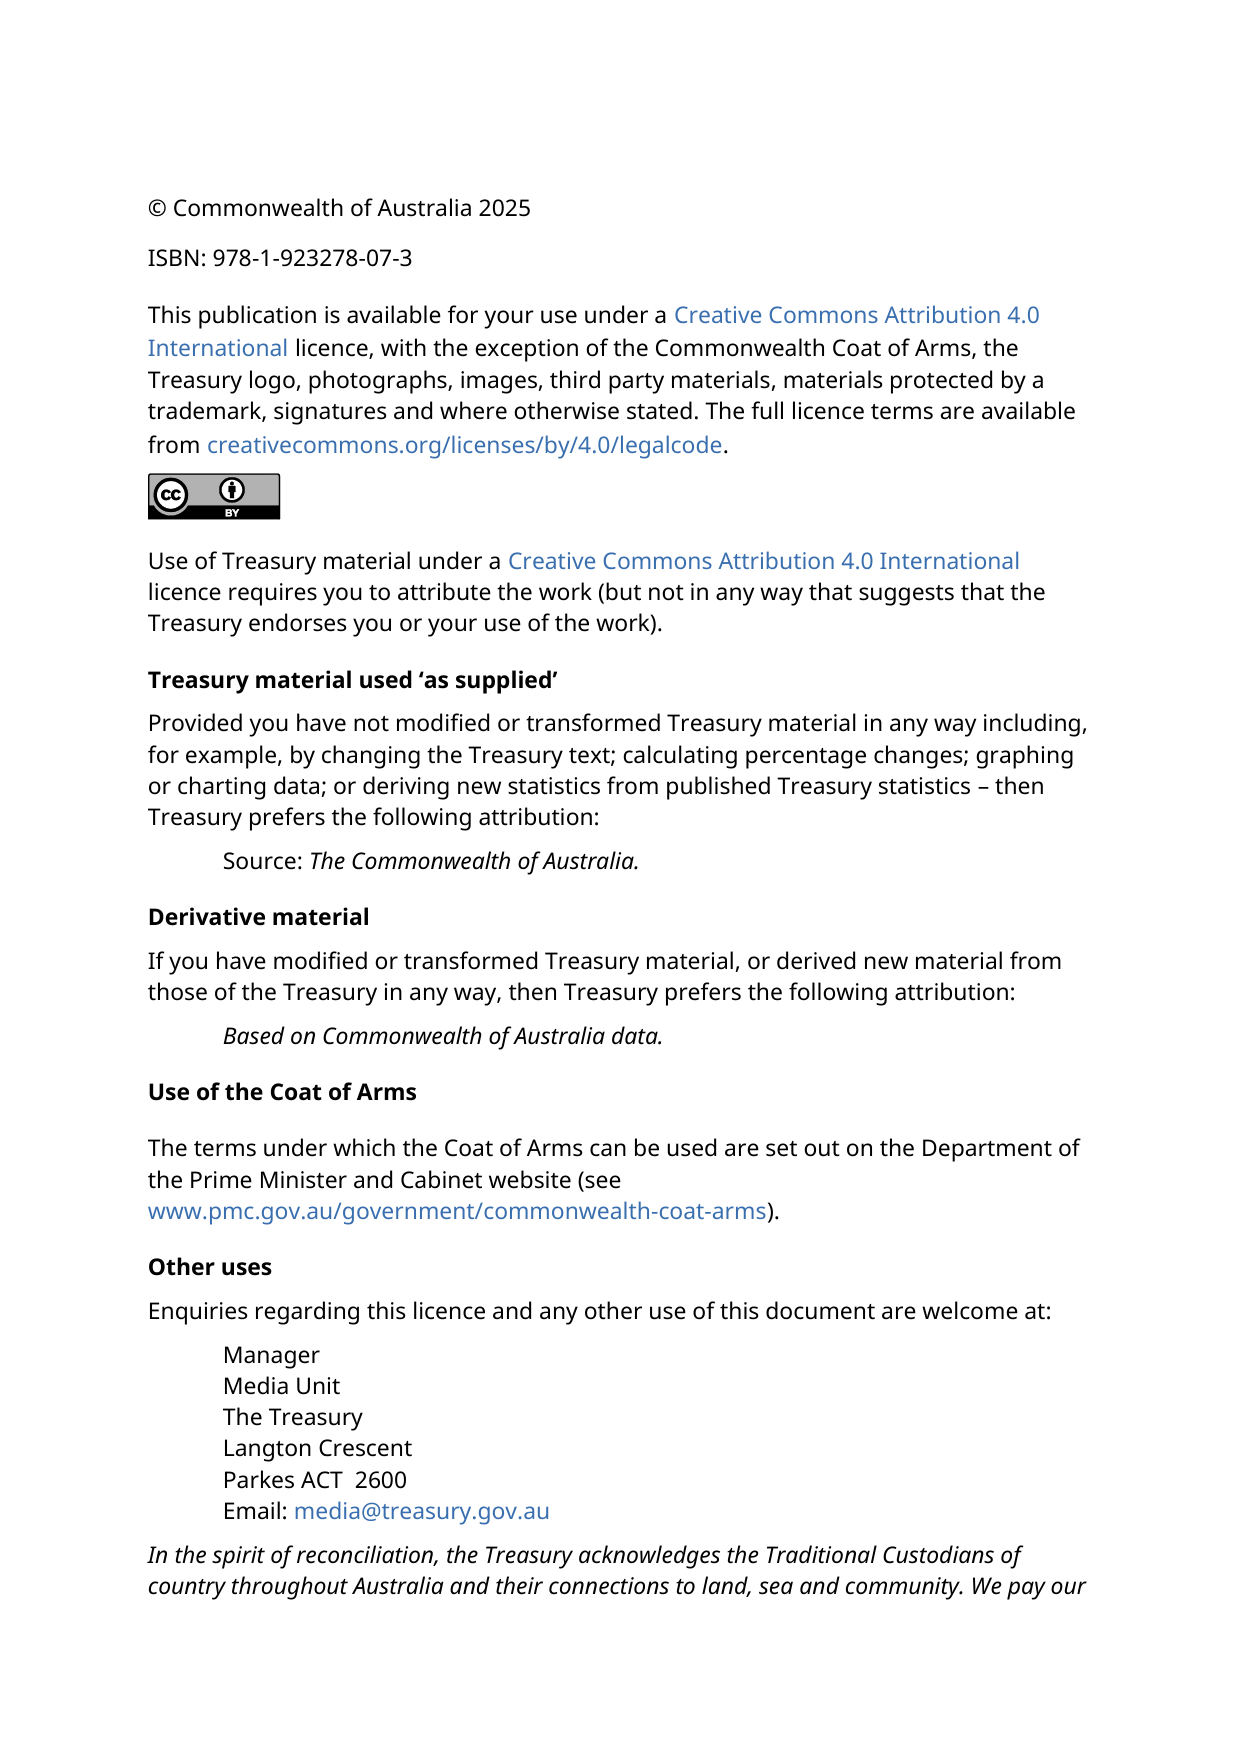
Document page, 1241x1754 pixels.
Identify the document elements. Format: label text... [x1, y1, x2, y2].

text This publication is available for your use under a Creative Commons Attribution 4.0 International licence, with the exception of the Commonwealth Coat of Arms, the Treasury logo, photographs, images, third party materials, materials protected by a trademark, signatures and where otherwise stated. The full licence terms are available from creativecommons.org/licenses/by/4.0/legalcode. [148, 299, 1092, 461]
text © Commonwealth of Australia 2025 [148, 192, 1092, 223]
text Manager Media Unit The Treasury Langton Crescent Parkes ACT 2600 Email: media@treasury.gov.au [223, 1339, 1092, 1526]
text Provided you have not modified or transformed Treasury material in any way including, for example, by changing the Treasury text; calculating percentage changes; graphing or charting data; or deriving new statistics from published Treasury statistics – then Treasury prefers the following attribution: [148, 707, 1092, 832]
text If you have modified or transformed Treasury material, or derived new material from those of the Treasury in any way, then Treasury prefers the following attribution: [148, 945, 1092, 1007]
text ISBN: 978-1-923278-07-3 [148, 242, 1092, 274]
text Other uses [148, 1251, 1092, 1282]
text Use of Treasury material under a Creative Commons Attribution 4.0 International licence requires you to attribute the work (but not in any way that suggests that the Treasury endorses you or your use of the work). [148, 545, 1092, 639]
text Derivative material [148, 901, 1092, 932]
text Based on Commonwealth of Australia data. [148, 1020, 1092, 1051]
text The terms under which the Coat of Arms can be used are set out on the Department of the Prime Minister and Cabinet website (see www.pmc.gov.au/government/commonwealth-coat-arms). [148, 1132, 1092, 1226]
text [148, 1539, 1092, 1601]
text Source: The Commonwealth of Australia. [148, 845, 1092, 876]
text Treasury material used ‘as supplied’ [148, 664, 1092, 695]
text Enquiries regarding this licence and any other use of this document are welcome at: [148, 1295, 1092, 1326]
text Use of the Coat of Arms [148, 1076, 1092, 1107]
